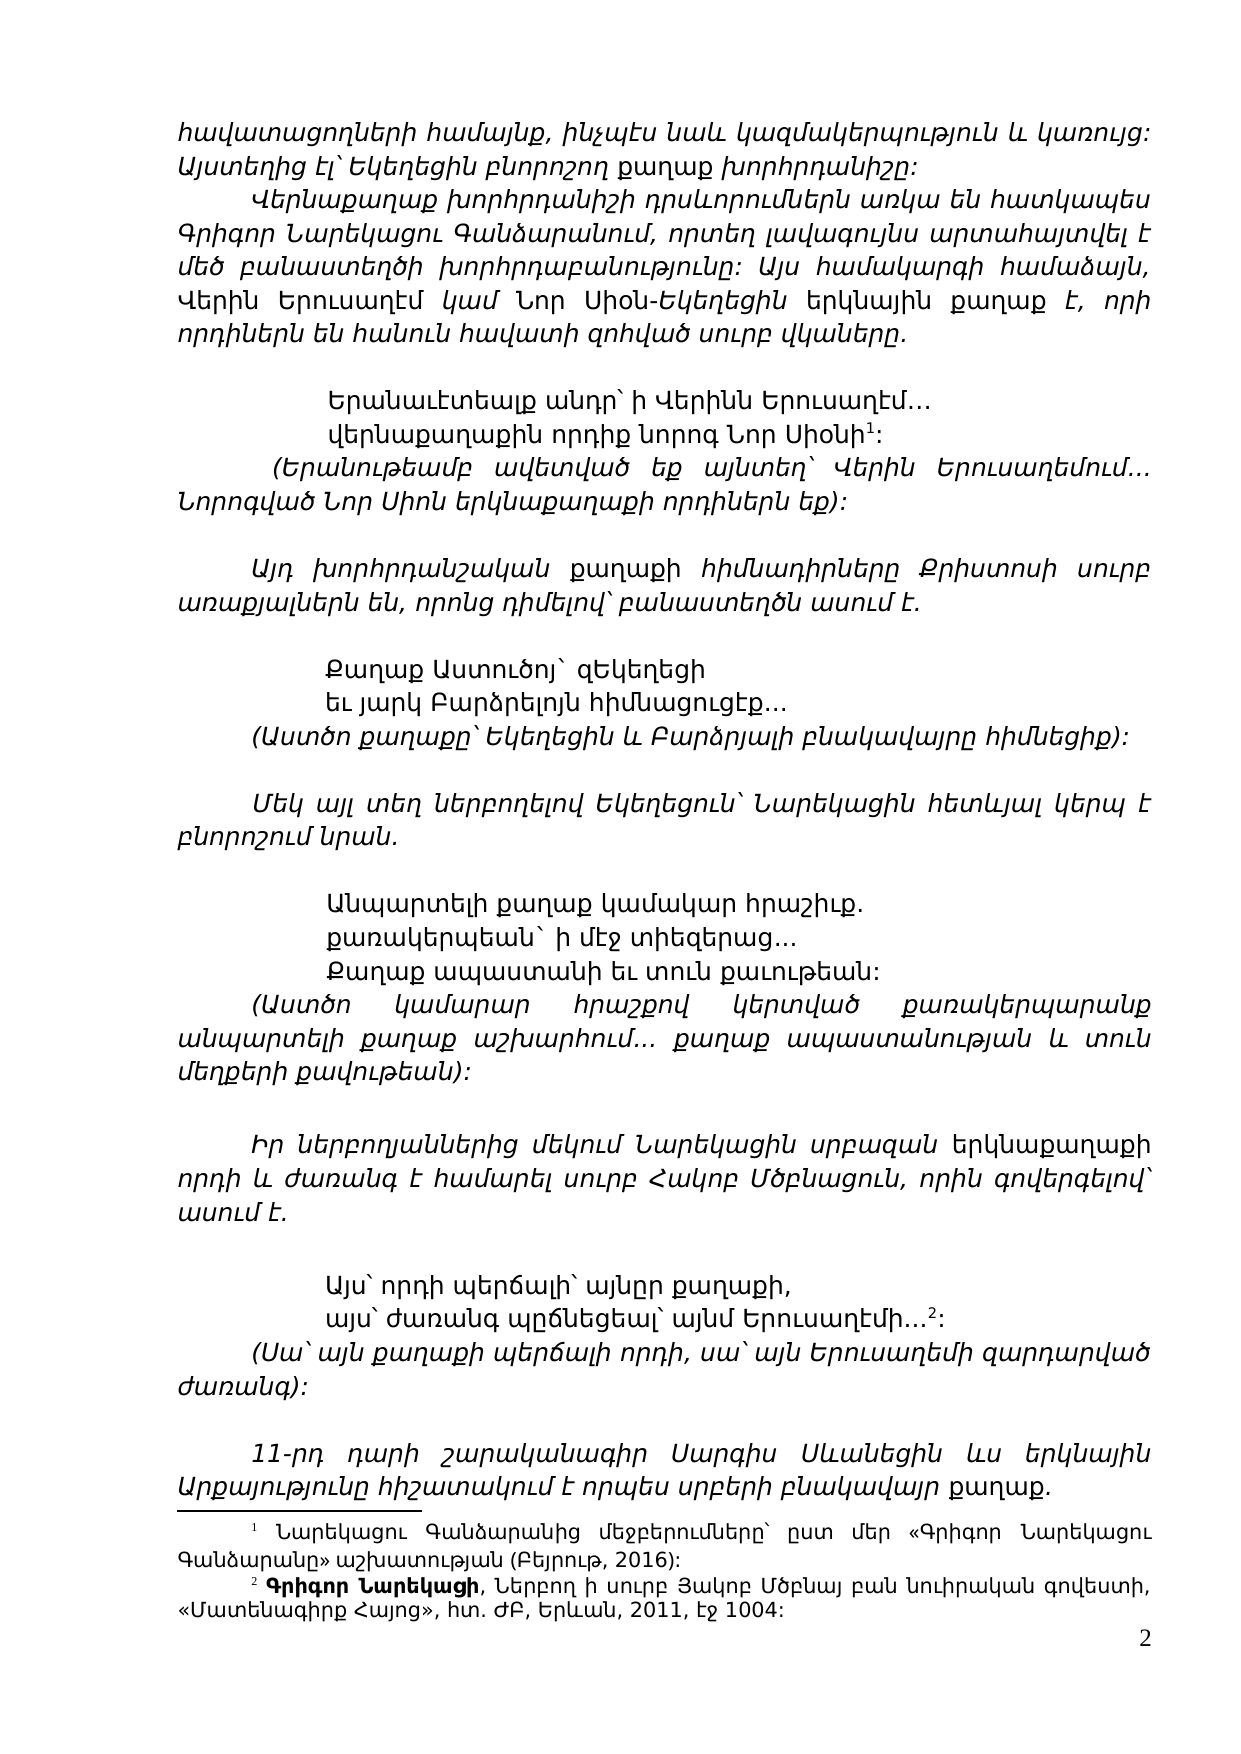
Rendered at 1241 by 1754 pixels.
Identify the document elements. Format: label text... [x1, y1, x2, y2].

text քառակերպեան` ի մէջ տիեզերաց... [251, 923, 1152, 952]
text Անպարտելի քաղաք կամակար հրաշիւք. [251, 889, 1152, 919]
text Վերնաքաղաք խորհրդանիշի դրսևորումներն առկա են հատկապես Գրիգոր Նարեկացու Գանձարանում, որտեղ լավագույնս արտահայտվել է մեծ բանաստեղծի խորհրդաբանությունը: Այս համակարգի համաձայն, Վերին Երուսաղէմ կամ Նոր Սիօն-Եկեղեցին երկնային քաղաք է, որի որդիներն են հանուն հավատի զոհված սուրբ վկաները. [177, 185, 1152, 348]
text Քաղաք Աստուծոյ` զԵկեղեցի [251, 655, 1152, 684]
text Այս՝ որդի պերճալի՝ այնըր քաղաքի, [251, 1271, 1152, 1300]
text եւ յարկ Բարձրելոյն հիմնացուցէք... [251, 688, 1152, 717]
text (Սա՝ այն քաղաքի պերճալի որդի, սա՝ այն Երուսաղեմի զարդարված ժառանգ): [177, 1338, 1152, 1401]
text 11-րդ դարի շարականագիր Սարգիս Սևանեցին ևս երկնային Արքայությունը հիշատակում է որպես սրբերի բնակավայր քաղաք. [177, 1439, 1152, 1501]
text Այդ խորհրդանշական քաղաքի հիմնադիրները Քրիստոսի սուրբ առաքյալներն են, որոնց դիմելով՝ բանաստեղծն ասում է. [177, 554, 1152, 617]
text Մեկ այլ տեղ ներբողելով Եկեղեցուն՝ Նարեկացին հետևյալ կերպ է բնորոշում նրան. [177, 789, 1152, 852]
text Երանաւէտեալք անդր՝ ի Վերինն Երուսաղէմ… [327, 386, 1152, 416]
text (Աստծո քաղաքը՝ Եկեղեցին և Բարձրյալի բնակավայրը հիմնեցիք): [177, 722, 1152, 751]
text (Երանութեամբ ավետված եք այնտեղ՝ Վերին Երուսաղեմում... Նորոգված Նոր Սիոն երկնաքաղաքի որդիներն եք): [177, 453, 1152, 516]
text Քաղաք ապաստանի եւ տուն քաւութեան: [251, 957, 1152, 986]
text այս՝ ժառանգ պըճնեցեալ՝ այնմ Երուսաղէմի...: [251, 1304, 1152, 1334]
text վերնաքաղաքին որդիք նորոգ Նոր Սիօնի: [252, 420, 1152, 449]
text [177, 118, 1152, 181]
text (Աստծո կամարար հրաշքով կերտված քառակերպարանք անպարտելի քաղաք աշխարհում... քաղաք ապաստանության և տուն մեղքերի քավութեան): [177, 990, 1152, 1086]
subtitle Իր ներբողյաններից մեկում Նարեկացին սրբազան երկնաքաղաքի որդի և ժառանգ է համարել սուրբ Հակոբ Մծբնացուն, որին գովերգելով՝ ասում է. [177, 1131, 1152, 1227]
